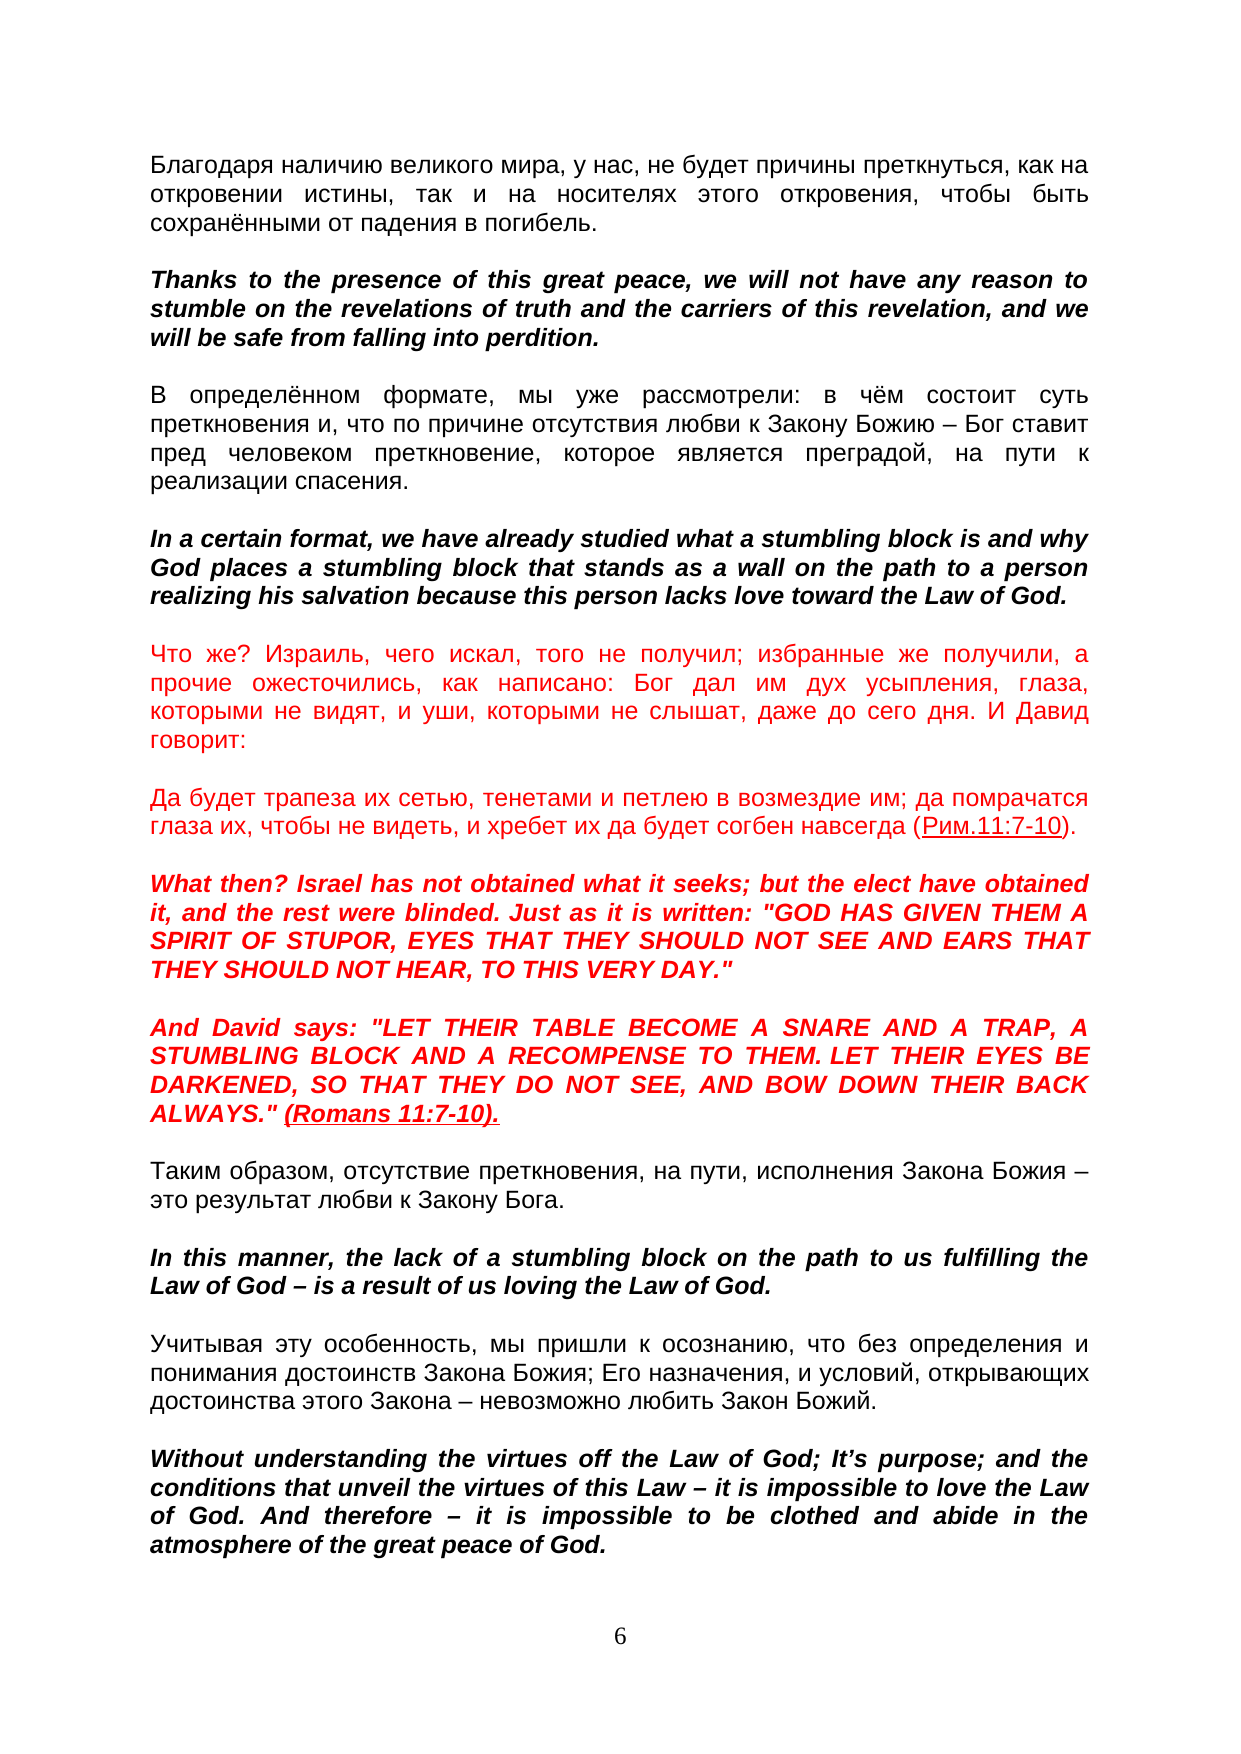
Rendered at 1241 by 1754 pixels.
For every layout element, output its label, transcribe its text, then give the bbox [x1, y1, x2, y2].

text What then? Israel has not obtained what it seeks; but the elect have obtained it, and the rest were blinded. Just as it is written: "GOD HAS GIVEN THEM A SPIRIT OF STUPOR, EYES THAT THEY SHOULD NOT SEE AND EARS THAT THEY SHOULD NOT HEAR, TO THIS VERY DAY." [150, 869, 1090, 984]
text Учитывая эту особенность, мы пришли к осознанию, что без определения и понимания достоинств Закона Божия; Его назначения, и условий, открывающих достоинства этого Закона – невозможно любить Закон Божий. [150, 1329, 1090, 1415]
text And David says: "LET THEIR TABLE BECOME A SNARE AND A TRAP, A STUMBLING BLOCK AND A RECOMPENSE TO THEM. LET THEIR EYES BE DARKENED, SO THAT THEY DO NOT SEE, AND BOW DOWN THEIR BACK ALWAYS." (Romans 11:7-10). [150, 1012, 1090, 1127]
text Благодаря наличию великого мира, у нас, не будет причины преткнуться, как на откровении истины, так и на носителях этого откровения, чтобы быть сохранёнными от падения в погибель. [150, 150, 1090, 236]
text Thanks to the presence of this great peace, we will not have any reason to stumble on the revelations of truth and the carriers of this revelation, and we will be safe from falling into perdition. [150, 265, 1090, 351]
text Что же? Израиль, чего искал, того не получил; избранные же получили, а прочие ожесточились, как написано: Бог дал им дух усыпления, глаза, которыми не видят, и уши, которыми не слышат, даже до сего дня. И Давид говорит: [150, 639, 1090, 754]
text В определённом формате, мы уже рассмотрели: в чём состоит суть преткновения и, что по причине отсутствия любви к Закону Божию – Бог ставит пред человеком преткновение, которое является преградой, на пути к реализации спасения. [150, 380, 1090, 495]
text In this manner, the lack of a stumbling block on the path to us fulfilling the Law of God – is a result of us loving the Law of God. [150, 1242, 1090, 1300]
text In a certain format, we have already studied what a stumbling block is and why God places a stumbling block that stands as a wall on the path to a person realizing his salvation because this person lacks love toward the Law of God. [150, 524, 1090, 610]
text Да будет трапеза их сетью, тенетами и петлею в возмездие им; да помрачатся глаза их, чтобы не видеть, и хребет их да будет согбен навсегда (Рим.11:7-10). [150, 782, 1090, 840]
text Таким образом, отсутствие преткновения, на пути, исполнения Закона Божия – это результат любви к Закону Бога. [150, 1156, 1090, 1214]
text Without understanding the virtues off the Law of God; It’s purpose; and the conditions that unveil the virtues of this Law – it is impossible to love the Law of God. And therefore – it is impossible to be clothed and abide in the atmosphere of the great peace of God. [150, 1444, 1090, 1559]
